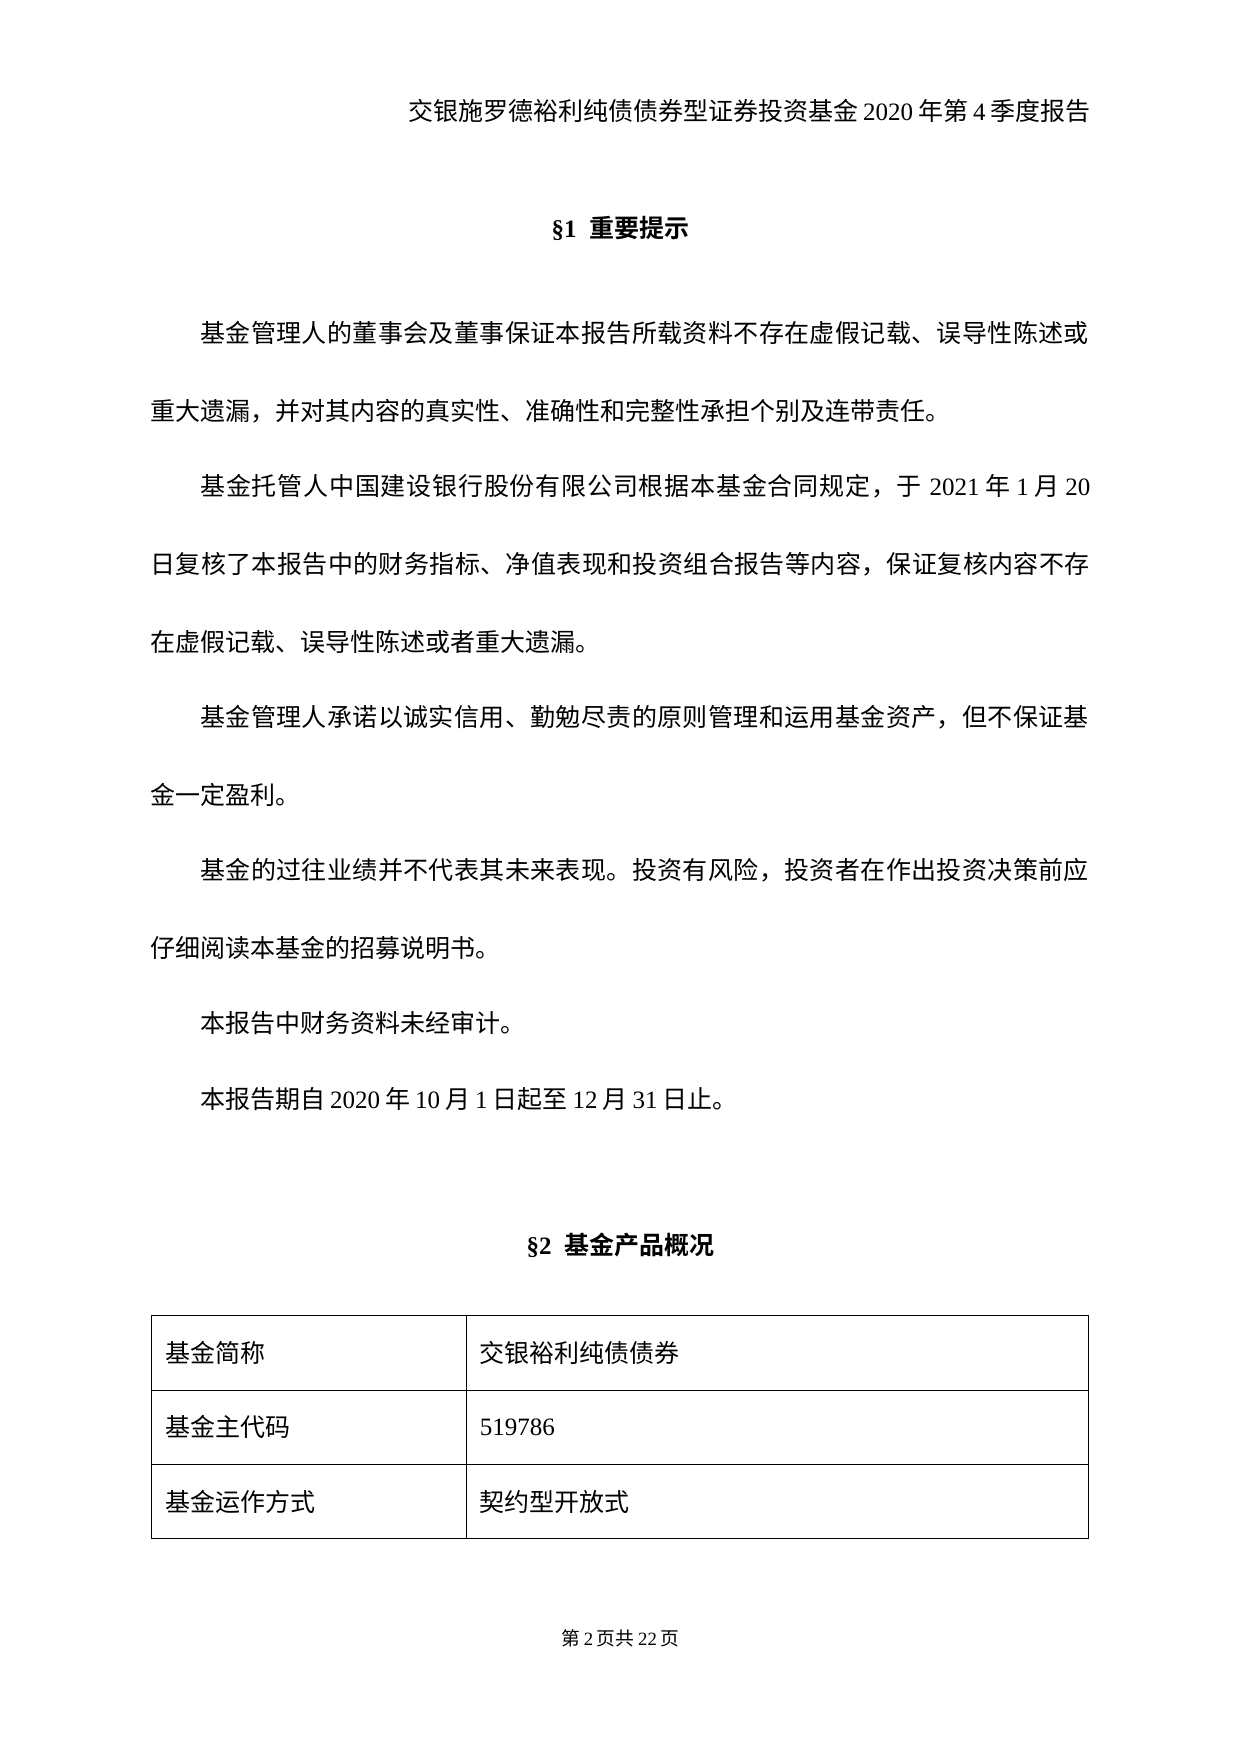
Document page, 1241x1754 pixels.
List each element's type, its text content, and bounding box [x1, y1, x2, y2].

table_cell 519786 [467, 1391, 1088, 1463]
table_cell 基金主代码 [152, 1391, 466, 1463]
text 本报告期自2020年10月1日起至12月31日止。 [150, 1065, 1090, 1130]
table_header 基金简称 [152, 1316, 466, 1389]
table_header 交银裕利纯债债券 [467, 1316, 1088, 1389]
text 本报告中财务资料未经审计。 [150, 989, 1090, 1054]
text 基金管理人的董事会及董事保证本报告所载资料不存在虚假记载、误导性陈述或重大遗漏，并对其内容的真实性、准确性和完整性承担个别及连带责任。 [150, 299, 1090, 442]
subtitle §1 重要提示 [150, 194, 1090, 259]
text 基金的过往业绩并不代表其未来表现。投资有风险，投资者在作出投资决策前应仔细阅读本基金的招募说明书。 [150, 836, 1090, 979]
table_cell 基金运作方式 [152, 1465, 466, 1538]
text 基金托管人中国建设银行股份有限公司根据本基金合同规定，于2021年1月20日复核了本报告中的财务指标、净值表现和投资组合报告等内容，保证复核内容不存在虚假记载、误导性陈述或者重大遗漏。 [150, 452, 1090, 673]
subtitle §2 基金产品概况 [150, 1211, 1090, 1276]
text 基金管理人承诺以诚实信用、勤勉尽责的原则管理和运用基金资产，但不保证基金一定盈利。 [150, 683, 1090, 826]
table_cell 契约型开放式 [467, 1465, 1088, 1538]
